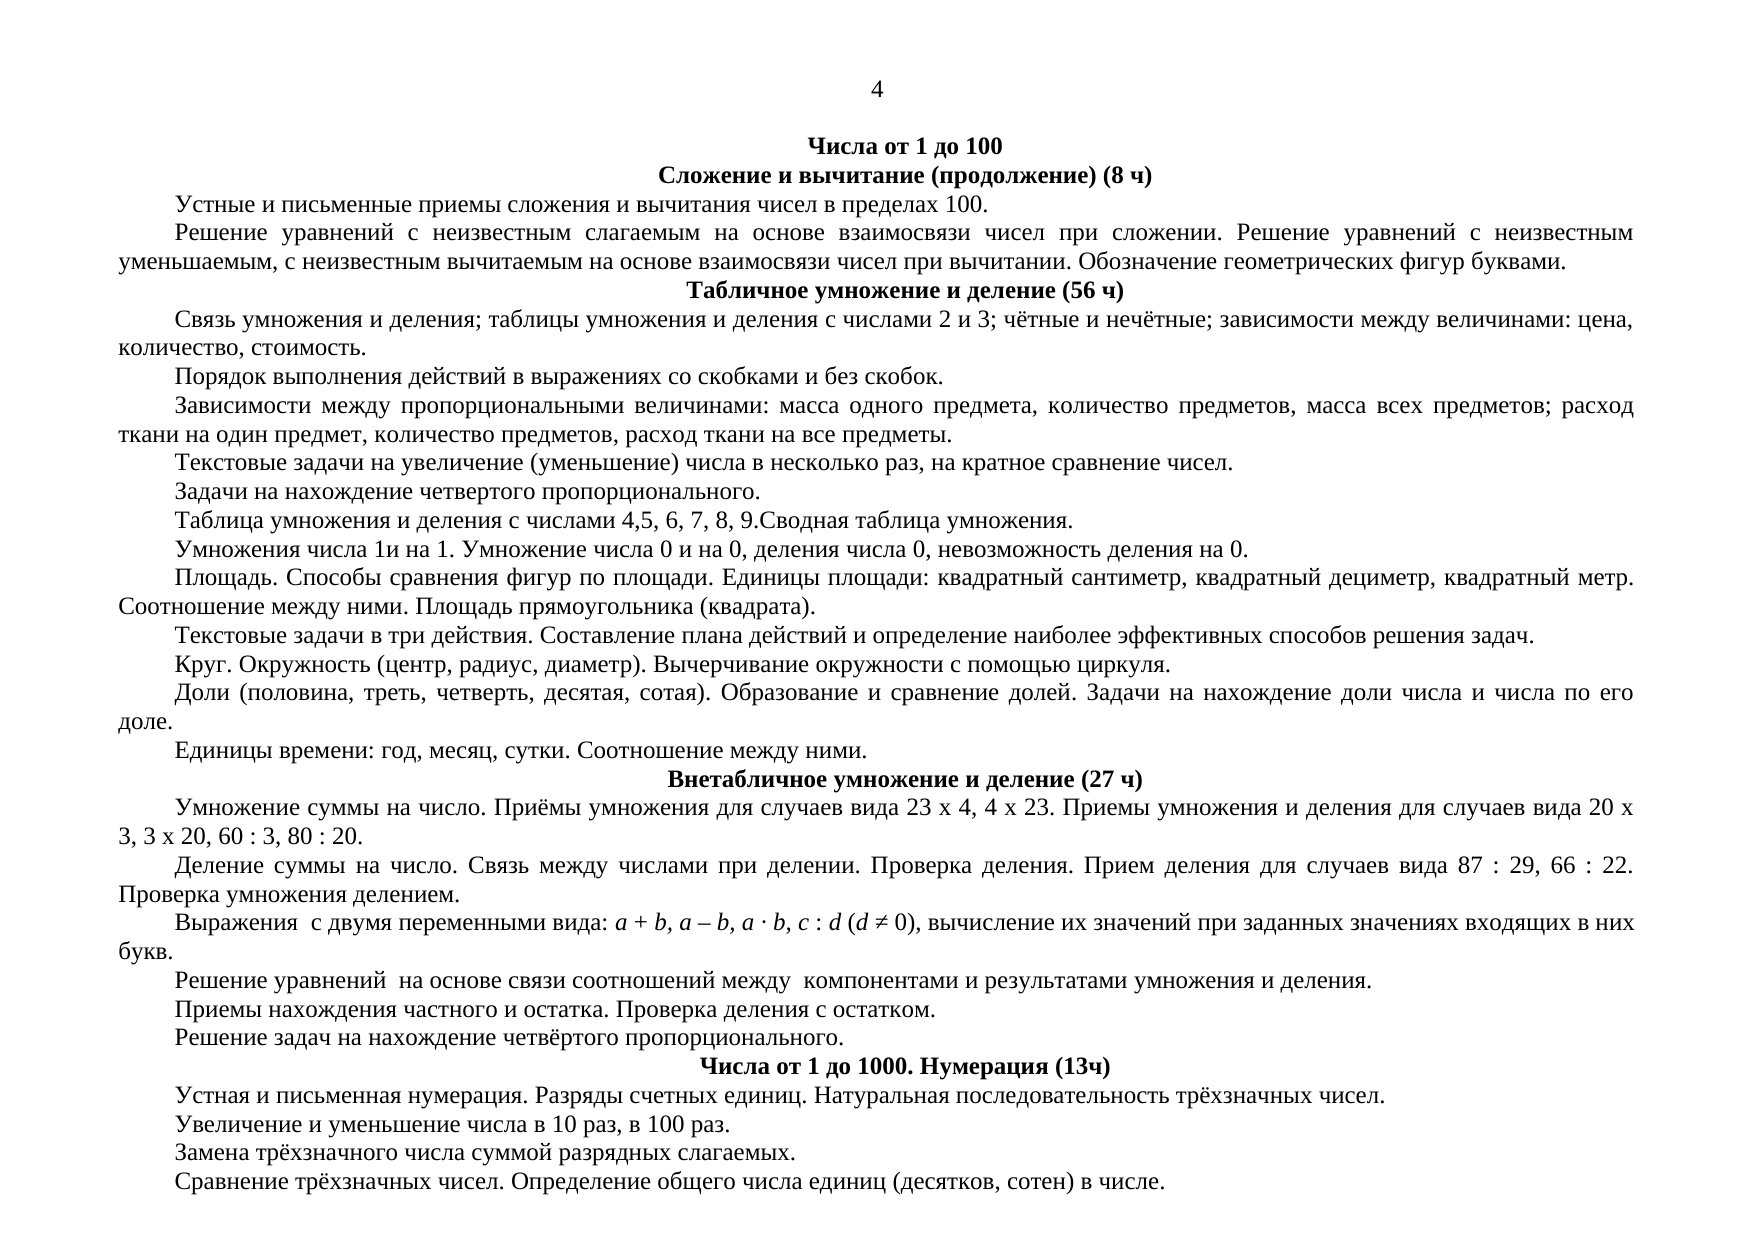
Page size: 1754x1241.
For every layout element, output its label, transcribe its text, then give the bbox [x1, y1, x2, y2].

text Замена трёхзначного числа суммой разрядных слагаемых. [118, 1137, 1636, 1166]
text Зависимости между пропорциональными величинами: масса одного предмета, количество предметов, масса всех предметов; расход ткани на один предмет, количество предметов, расход ткани на все предметы. [118, 390, 1636, 447]
text Числа от 1 до 1000. Нумерация (13ч) [118, 1051, 1636, 1080]
text Круг. Окружность (центр, радиус, диаметр). Вычерчивание окружности с помощью циркуля. [118, 649, 1636, 677]
text Таблица умножения и деления с числами 4,5, 6, 7, 8, 9.Сводная таблица умножения. [118, 505, 1636, 534]
text Площадь. Способы сравнения фигур по площади. Единицы площади: квадратный сантиметр, квадратный дециметр, квадратный метр. Соотношение между ними. Площадь прямоугольника (квадрата). [118, 562, 1636, 620]
text Числа от 1 до 100 [118, 131, 1636, 160]
text Сложение и вычитание (продолжение) (8 ч) [118, 160, 1636, 189]
text Умножения числа 1и на 1. Умножение числа 0 и на 0, деления числа 0, невозможность деления на 0. [118, 534, 1636, 562]
text Сравнение трёхзначных чисел. Определение общего числа единиц (десятков, сотен) в числе. [118, 1166, 1636, 1195]
text Приемы нахождения частного и остатка. Проверка деления с остатком. [118, 994, 1636, 1022]
text Табличное умножение и деление (56 ч) [118, 275, 1636, 304]
text Внетабличное умножение и деление (27 ч) [118, 764, 1636, 792]
text Порядок выполнения действий в выражениях со скобками и без скобок. [118, 361, 1636, 390]
text Связь умножения и деления; таблицы умножения и деления с числами 2 и 3; чётные и нечётные; зависимости между величинами: цена, количество, стоимость. [118, 304, 1636, 361]
text Увеличение и уменьшение числа в 10 раз, в 100 раз. [118, 1109, 1636, 1137]
text Доли (половина, треть, четверть, десятая, сотая). Образование и сравнение долей. Задачи на нахождение доли числа и числа по его доле. [118, 677, 1636, 735]
text Решение задач на нахождение четвёртого пропорционального. [118, 1022, 1636, 1051]
text Единицы времени: год, месяц, сутки. Соотношение между ними. [118, 735, 1636, 764]
text Текстовые задачи на увеличение (уменьшение) числа в несколько раз, на кратное сравнение чисел. [118, 447, 1636, 476]
text Умножение суммы на число. Приёмы умножения для случаев вида 23 х 4, 4 х 23. Приемы умножения и деления для случаев вида 20 х 3, 3 х 20, 60 : 3, 80 : 20. [118, 792, 1636, 850]
text Устная и письменная нумерация. Разряды счетных единиц. Натуральная последовательность трёхзначных чисел. [118, 1080, 1636, 1109]
text Решение уравнений с неизвестным слагаемым на основе взаимосвязи чисел при сложении. Решение уравнений с неизвестным уменьшаемым, с неизвестным вычитаемым на основе взаимосвязи чисел при вычитании. Обозначение геометрических фигур буквами. [118, 217, 1636, 275]
text Решение уравнений на основе связи соотношений между компонентами и результатами умножения и деления. [118, 965, 1636, 994]
text Устные и письменные приемы сложения и вычитания чисел в пределах 100. [118, 189, 1636, 217]
text Выражения с двумя переменными вида: a + b, а – b, a ∙ b, c : d (d ≠ 0), вычисление их значений при заданных значениях входящих в них букв. [118, 907, 1636, 965]
text Текстовые задачи в три действия. Составление плана действий и определение наиболее эффективных способов решения задач. [118, 620, 1636, 649]
text Задачи на нахождение четвертого пропорционального. [118, 476, 1636, 505]
text Деление суммы на число. Связь между числами при делении. Проверка деления. Прием деления для случаев вида 87 : 29, 66 : 22. Проверка умножения делением. [118, 850, 1636, 907]
